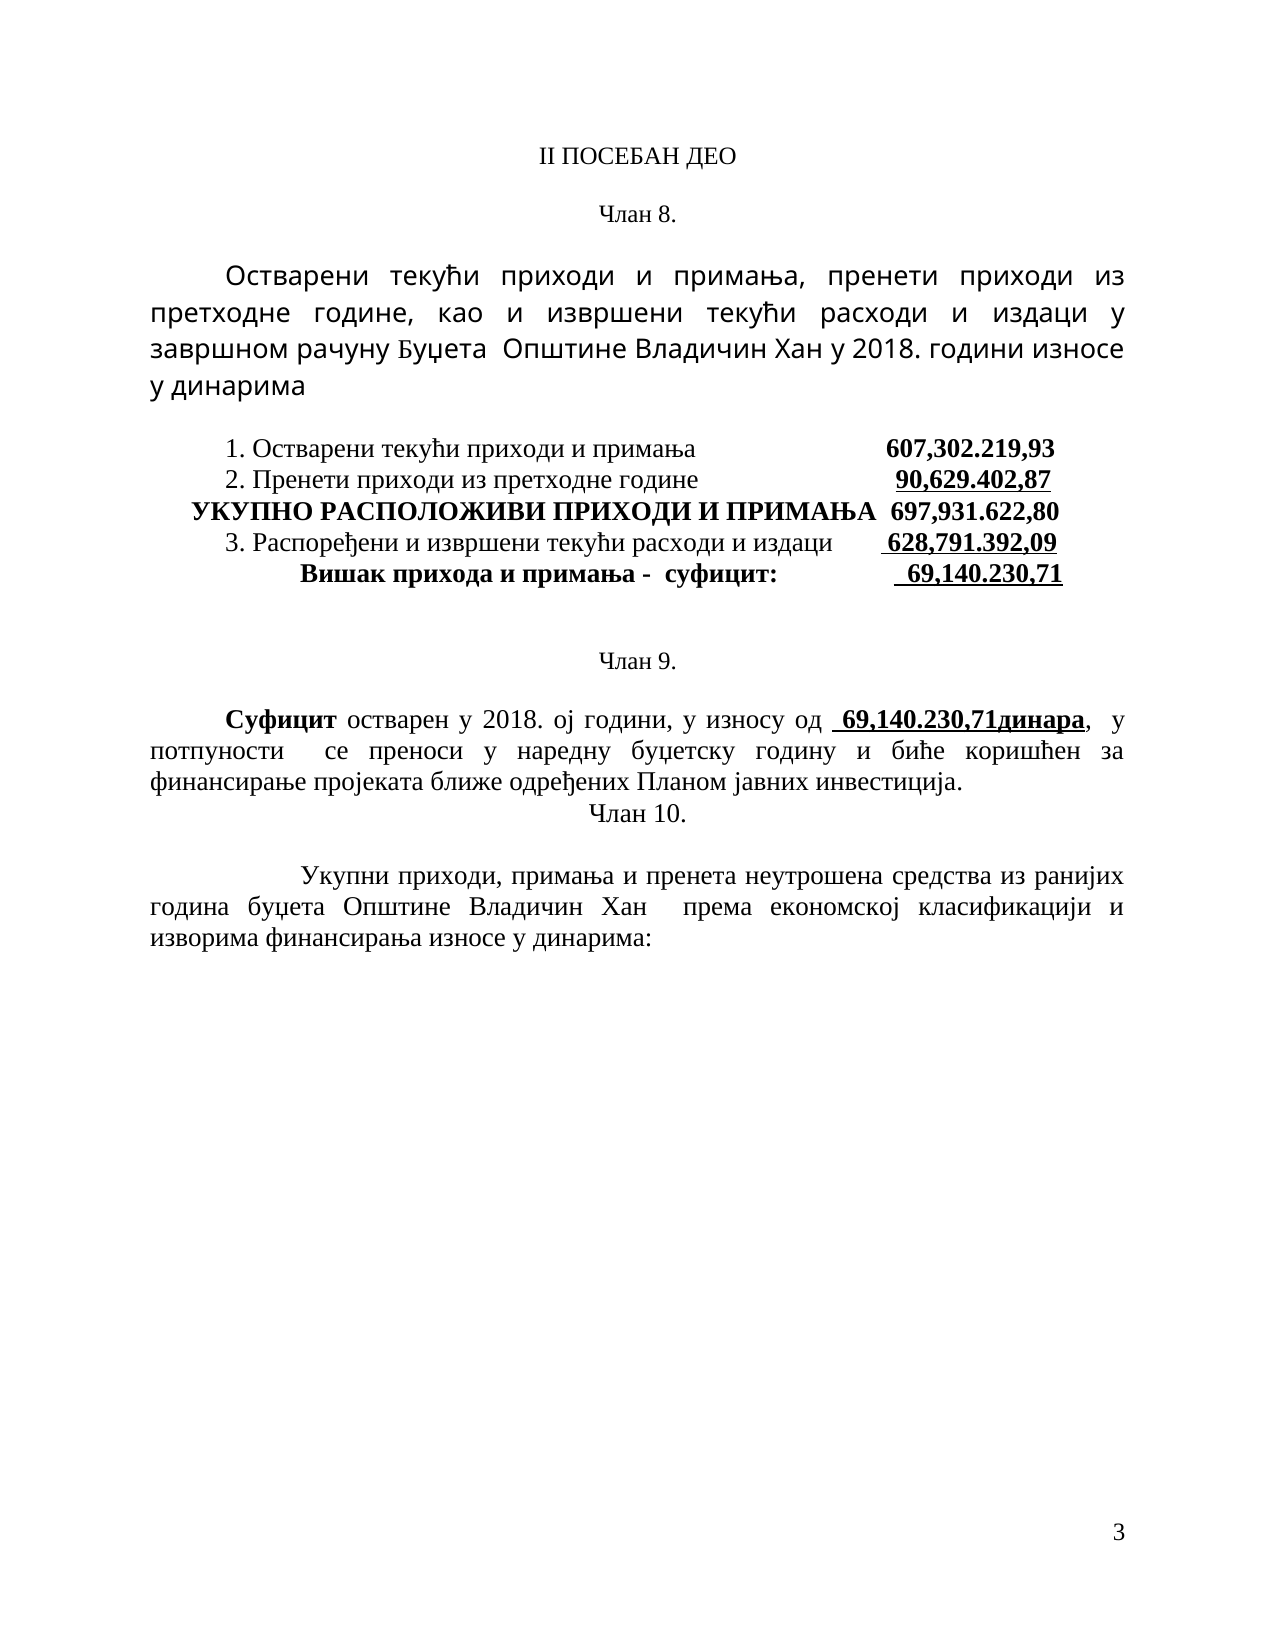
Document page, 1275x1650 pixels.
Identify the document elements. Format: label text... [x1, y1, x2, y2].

text Члан 8. [150, 199, 1125, 227]
text УКУПНО РАСПОЛОЖИВИ ПРИХОДИ И ПРИМАЊА 697,931.622,80 [150, 495, 1125, 526]
text Суфицит остварен у 2018. oј години, у износу од 69,140.230,71динара, у потпуности се преноси у наредну буџетску годину и биће коришћен за финансирање пројеката ближе одређених Планом јавних инвестиција. [150, 703, 1125, 797]
text Укупни приходи, примања и пренета неутрошена средства из ранијих година буџета Општине Владичин Хан према економској класификацији и изворима финансирања износе у динарима: [150, 859, 1125, 952]
text Члан 9. [150, 646, 1125, 674]
text 3. Распоређени и извршени текући расходи и издаци 628,791.392,09 [150, 526, 1125, 557]
text Члан 10. [150, 797, 1125, 828]
text II ПОСЕБАН ДЕО [150, 141, 1125, 170]
text Остварени текући приходи и примања, пренети приходи из претходне године, као и извршени текући расходи и издаци у завршном рачуну Буџета Општине Владичин Хан у 2018. години износе у динарима [150, 256, 1125, 404]
text 2. Пренети приходи из претходне године 90,629.402,87 [150, 464, 1125, 495]
text 1. Остварени текући приходи и примања 607,302.219,93 [150, 432, 1125, 464]
text Вишак прихода и примања - суфицит: 69,140.230,71 [150, 557, 1125, 588]
